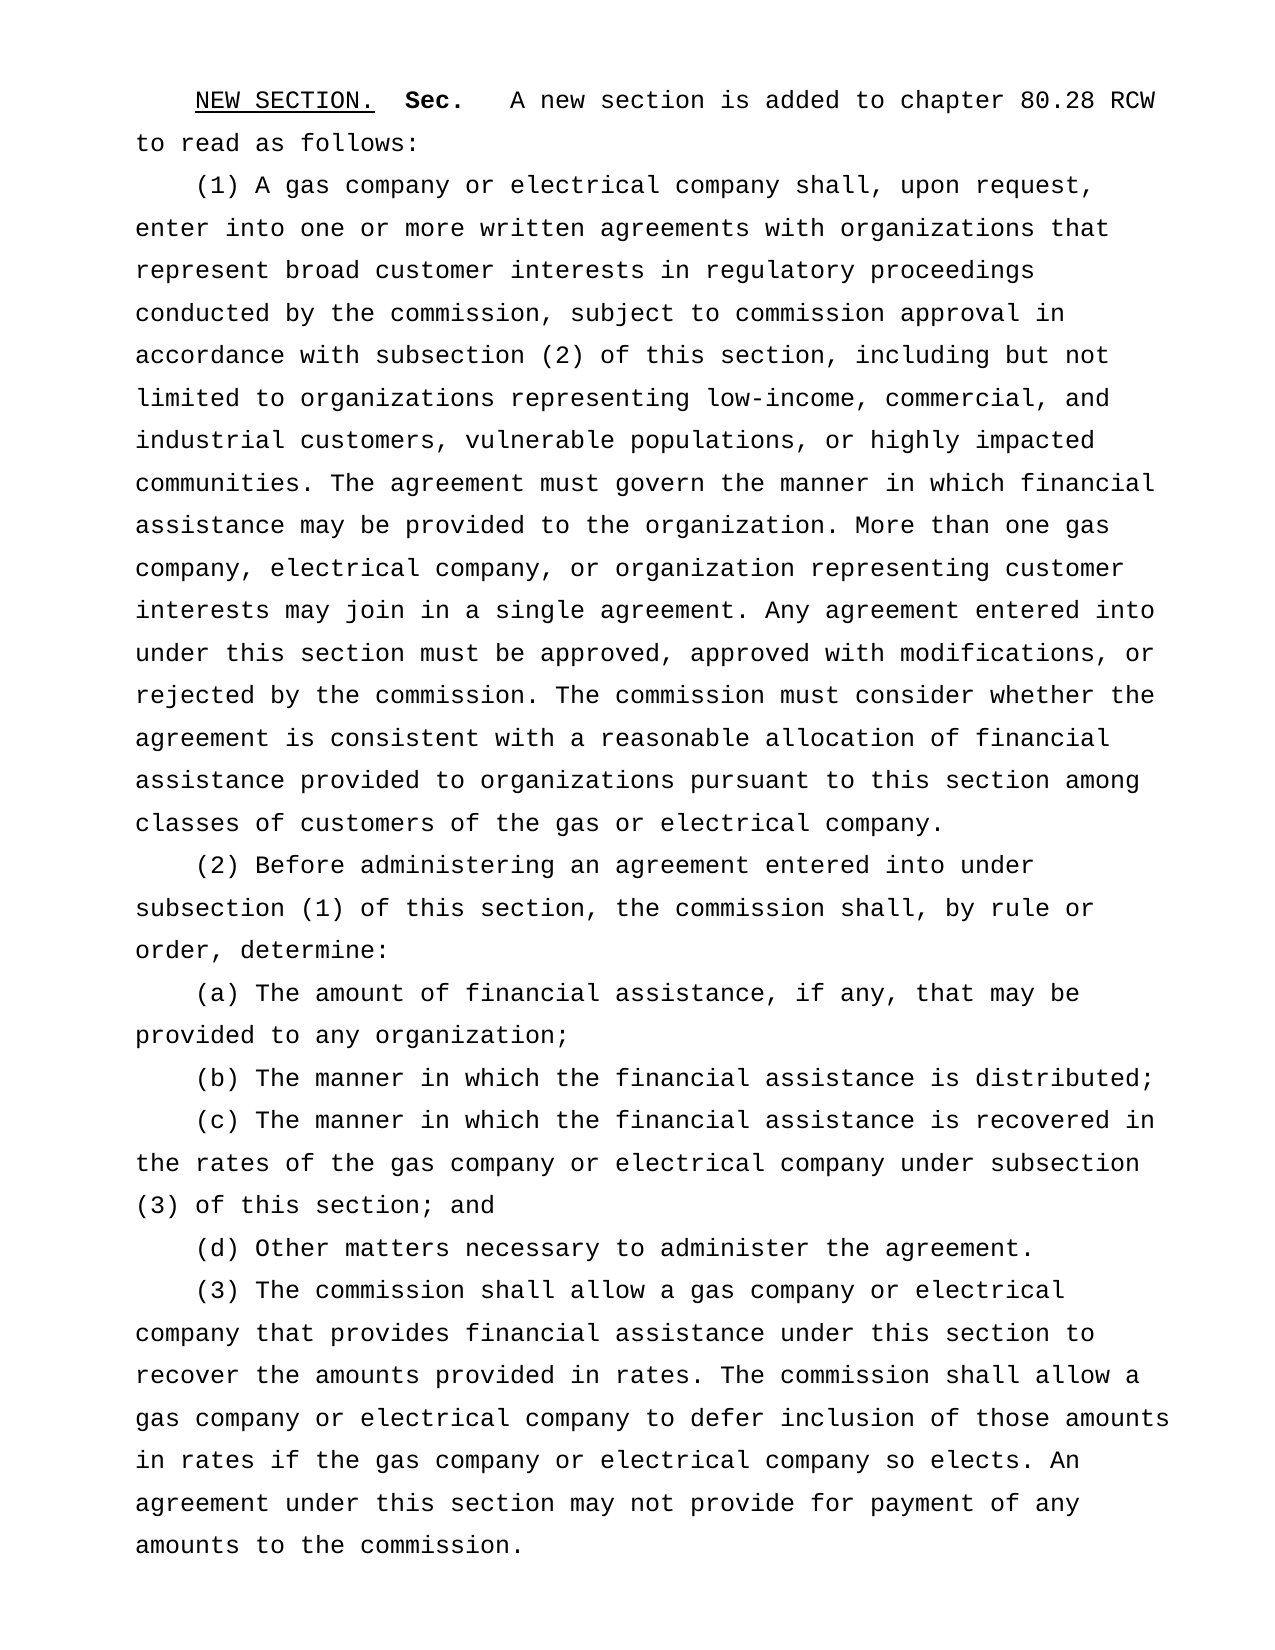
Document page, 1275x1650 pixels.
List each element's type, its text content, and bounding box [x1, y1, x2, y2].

text (2) Before administering an agreement entered into under subsection (1) of this section, the commission shall, by rule or order, determine: [135, 840, 1170, 967]
text (1) A gas company or electrical company shall, upon request, enter into one or more written agreements with organizations that represent broad customer interests in regulatory proceedings conducted by the commission, subject to commission approval in accordance with subsection (2) of this section, including but not limited to organizations representing low-income, commercial, and industrial customers, vulnerable populations, or highly impacted communities. The agreement must govern the manner in which financial assistance may be provided to the organization. More than one gas company, electrical company, or organization representing customer interests may join in a single agreement. Any agreement entered into under this section must be approved, approved with modifications, or rejected by the commission. The commission must consider whether the agreement is consistent with a reasonable allocation of financial assistance provided to organizations pursuant to this section among classes of customers of the gas or electrical company. [135, 160, 1170, 840]
text NEW SECTION. Sec. A new section is added to chapter 80.28 RCW to read as follows: [135, 75, 1170, 160]
text (d) Other matters necessary to administer the agreement. [135, 1222, 1170, 1265]
text (c) The manner in which the financial assistance is recovered in the rates of the gas company or electrical company under subsection (3) of this section; and [135, 1095, 1170, 1222]
text (a) The amount of financial assistance, if any, that may be provided to any organization; [135, 967, 1170, 1052]
text (b) The manner in which the financial assistance is distributed; [135, 1052, 1170, 1095]
text (3) The commission shall allow a gas company or electrical company that provides financial assistance under this section to recover the amounts provided in rates. The commission shall allow a gas company or electrical company to defer inclusion of those amounts in rates if the gas company or electrical company so elects. An agreement under this section may not provide for payment of any amounts to the commission. [135, 1265, 1170, 1562]
